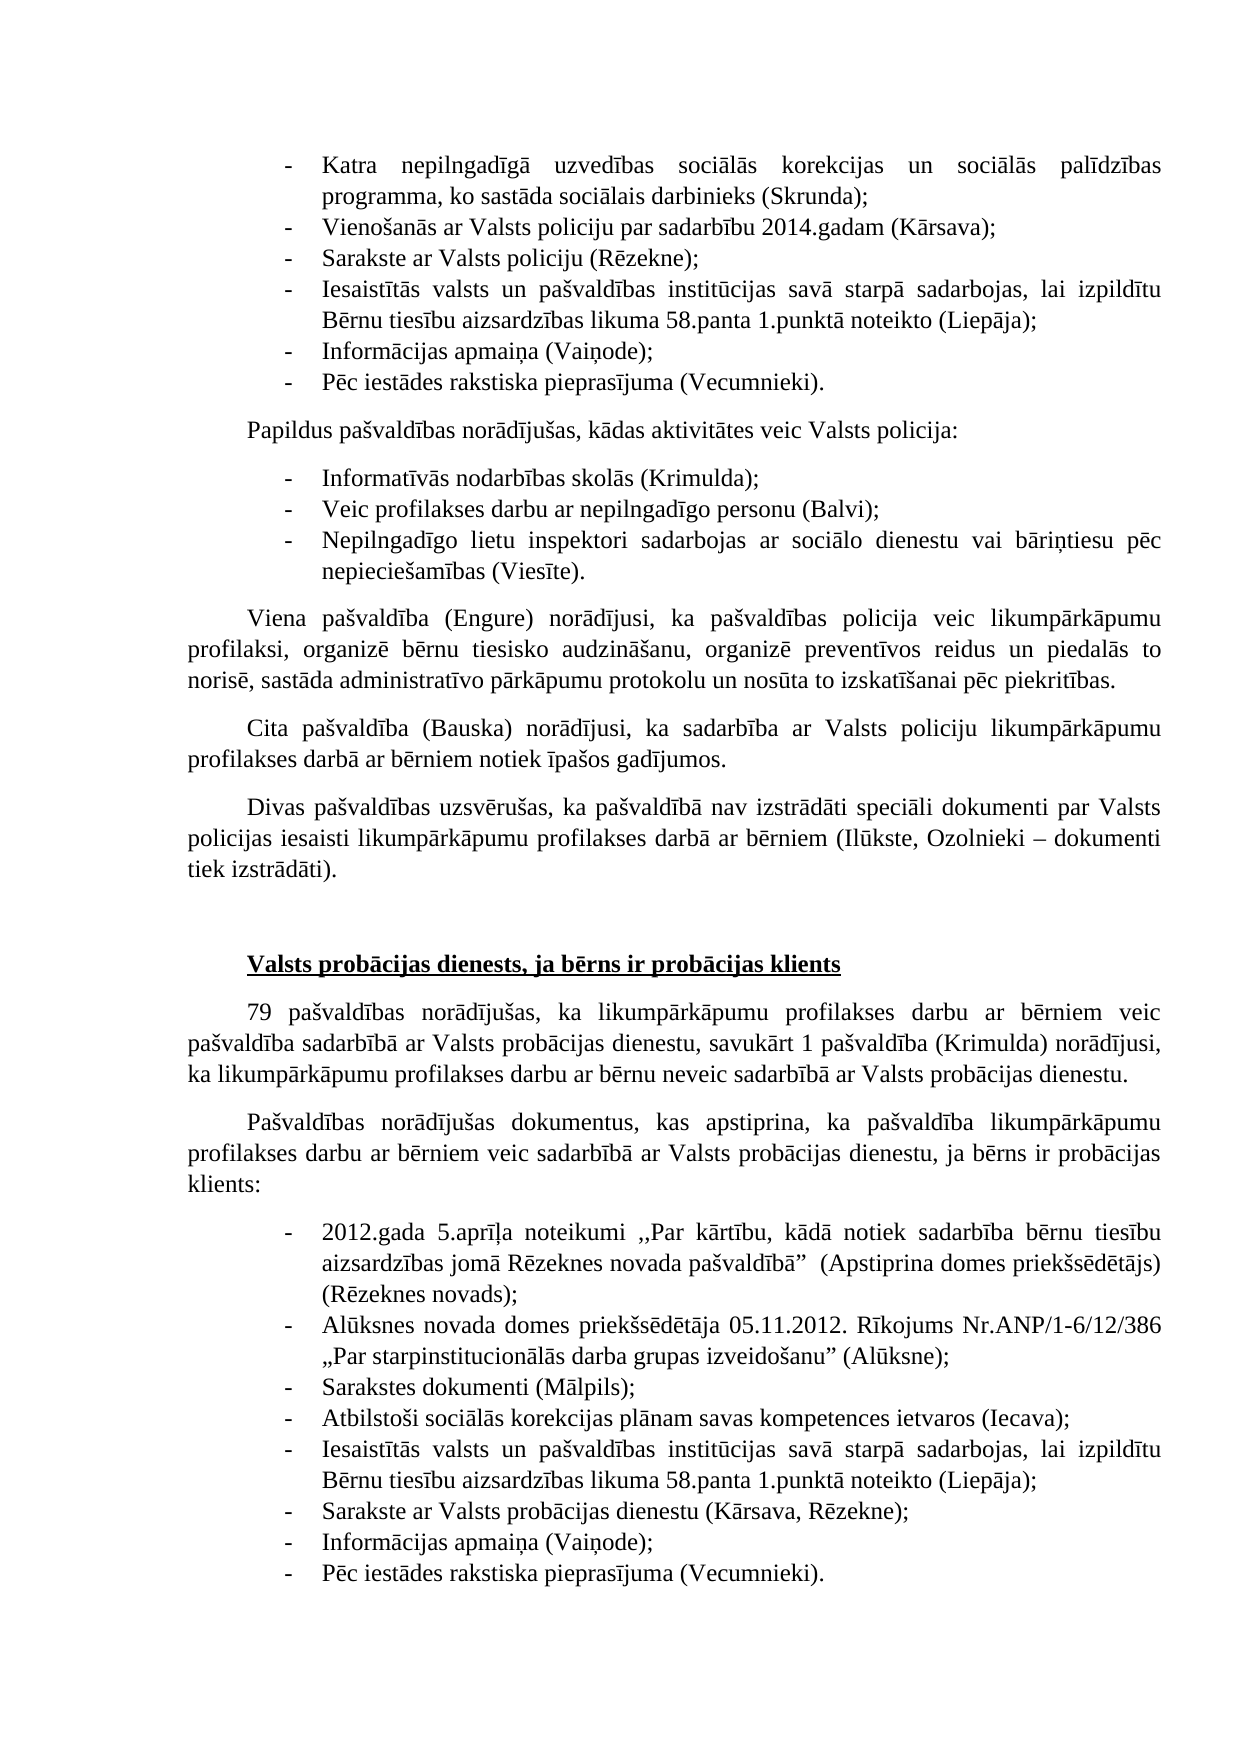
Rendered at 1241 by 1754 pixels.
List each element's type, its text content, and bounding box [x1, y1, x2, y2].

list Informatīvās nodarbības skolās (Krimulda); [284, 463, 1162, 491]
list Iesaistītās valsts un pašvaldības institūcijas savā starpā sadarbojas, lai izpildītu Bērnu tiesību aizsardzības likuma 58.panta 1.punktā noteikto (Liepāja); [284, 1434, 1162, 1494]
text Papildus pašvaldības norādījušas, kādas aktivitātes veic Valsts policija: [187, 415, 1162, 444]
list Alūksnes novada domes priekšsēdētāja 05.11.2012. Rīkojums Nr.ANP/1-6/12/386 „Par starpinstitucionālās darba grupas izveidošanu” (Alūksne); [284, 1310, 1162, 1370]
text 79 pašvaldības norādījušas, ka likumpārkāpumu profilakses darbu ar bērniem veic pašvaldība sadarbībā ar Valsts probācijas dienestu, savukārt 1 pašvaldība (Krimulda) norādījusi, ka likumpārkāpumu profilakses darbu ar bērnu neveic sadarbībā ar Valsts probācijas dienestu. [187, 997, 1162, 1088]
text Cita pašvaldība (Bauska) norādījusi, ka sadarbība ar Valsts policiju likumpārkāpumu profilakses darbā ar bērniem notiek īpašos gadījumos. [187, 713, 1162, 773]
list Sarakste ar Valsts policiju (Rēzekne); [284, 243, 1162, 272]
list Iesaistītās valsts un pašvaldības institūcijas savā starpā sadarbojas, lai izpildītu Bērnu tiesību aizsardzības likuma 58.panta 1.punktā noteikto (Liepāja); [284, 274, 1162, 334]
text Viena pašvaldība (Engure) norādījusi, ka pašvaldības policija veic likumpārkāpumu profilaksi, organizē bērnu tiesisko audzināšanu, organizē preventīvos reidus un piedalās to norisē, sastāda administratīvo pārkāpumu protokolu un nosūta to izskatīšanai pēc piekritības. [187, 603, 1162, 694]
list 2012.gada 5.aprīļa noteikumi ,,Par kārtību, kādā notiek sadarbība bērnu tiesību aizsardzības jomā Rēzeknes novada pašvaldībā” (Apstiprina domes priekšsēdētājs) (Rēzeknes novads); [284, 1217, 1162, 1308]
text Pašvaldības norādījušas dokumentus, kas apstiprina, ka pašvaldība likumpārkāpumu profilakses darbu ar bērniem veic sadarbībā ar Valsts probācijas dienestu, ja bērns ir probācijas klients: [187, 1107, 1162, 1198]
list Vienošanās ar Valsts policiju par sadarbību 2014.gadam (Kārsava); [284, 212, 1162, 241]
list Sarakste ar Valsts probācijas dienestu (Kārsava, Rēzekne); [284, 1496, 1162, 1525]
list Katra nepilngadīgā uzvedības sociālās korekcijas un sociālās palīdzības programma, ko sastāda sociālais darbinieks (Skrunda); [284, 150, 1162, 210]
list Nepilngadīgo lietu inspektori sadarbojas ar sociālo dienestu vai bāriņtiesu pēc nepieciešamības (Viesīte). [284, 525, 1162, 584]
list Informācijas apmaiņa (Vaiņode); [284, 1527, 1162, 1556]
text Valsts probācijas dienests, ja bērns ir probācijas klients [187, 949, 1162, 978]
list Sarakstes dokumenti (Mālpils); [284, 1372, 1162, 1401]
list Informācijas apmaiņa (Vaiņode); [284, 336, 1162, 365]
text Divas pašvaldības uzsvērušas, ka pašvaldībā nav izstrādāti speciāli dokumenti par Valsts policijas iesaisti likumpārkāpumu profilakses darbā ar bērniem (Ilūkste, Ozolnieki – dokumenti tiek izstrādāti). [187, 792, 1162, 883]
list Veic profilakses darbu ar nepilngadīgo personu (Balvi); [284, 494, 1162, 522]
list Pēc iestādes rakstiska pieprasījuma (Vecumnieki). [284, 367, 1162, 396]
list Atbilstoši sociālās korekcijas plānam savas kompetences ietvaros (Iecava); [284, 1403, 1162, 1432]
list Pēc iestādes rakstiska pieprasījuma (Vecumnieki). [284, 1558, 1162, 1587]
